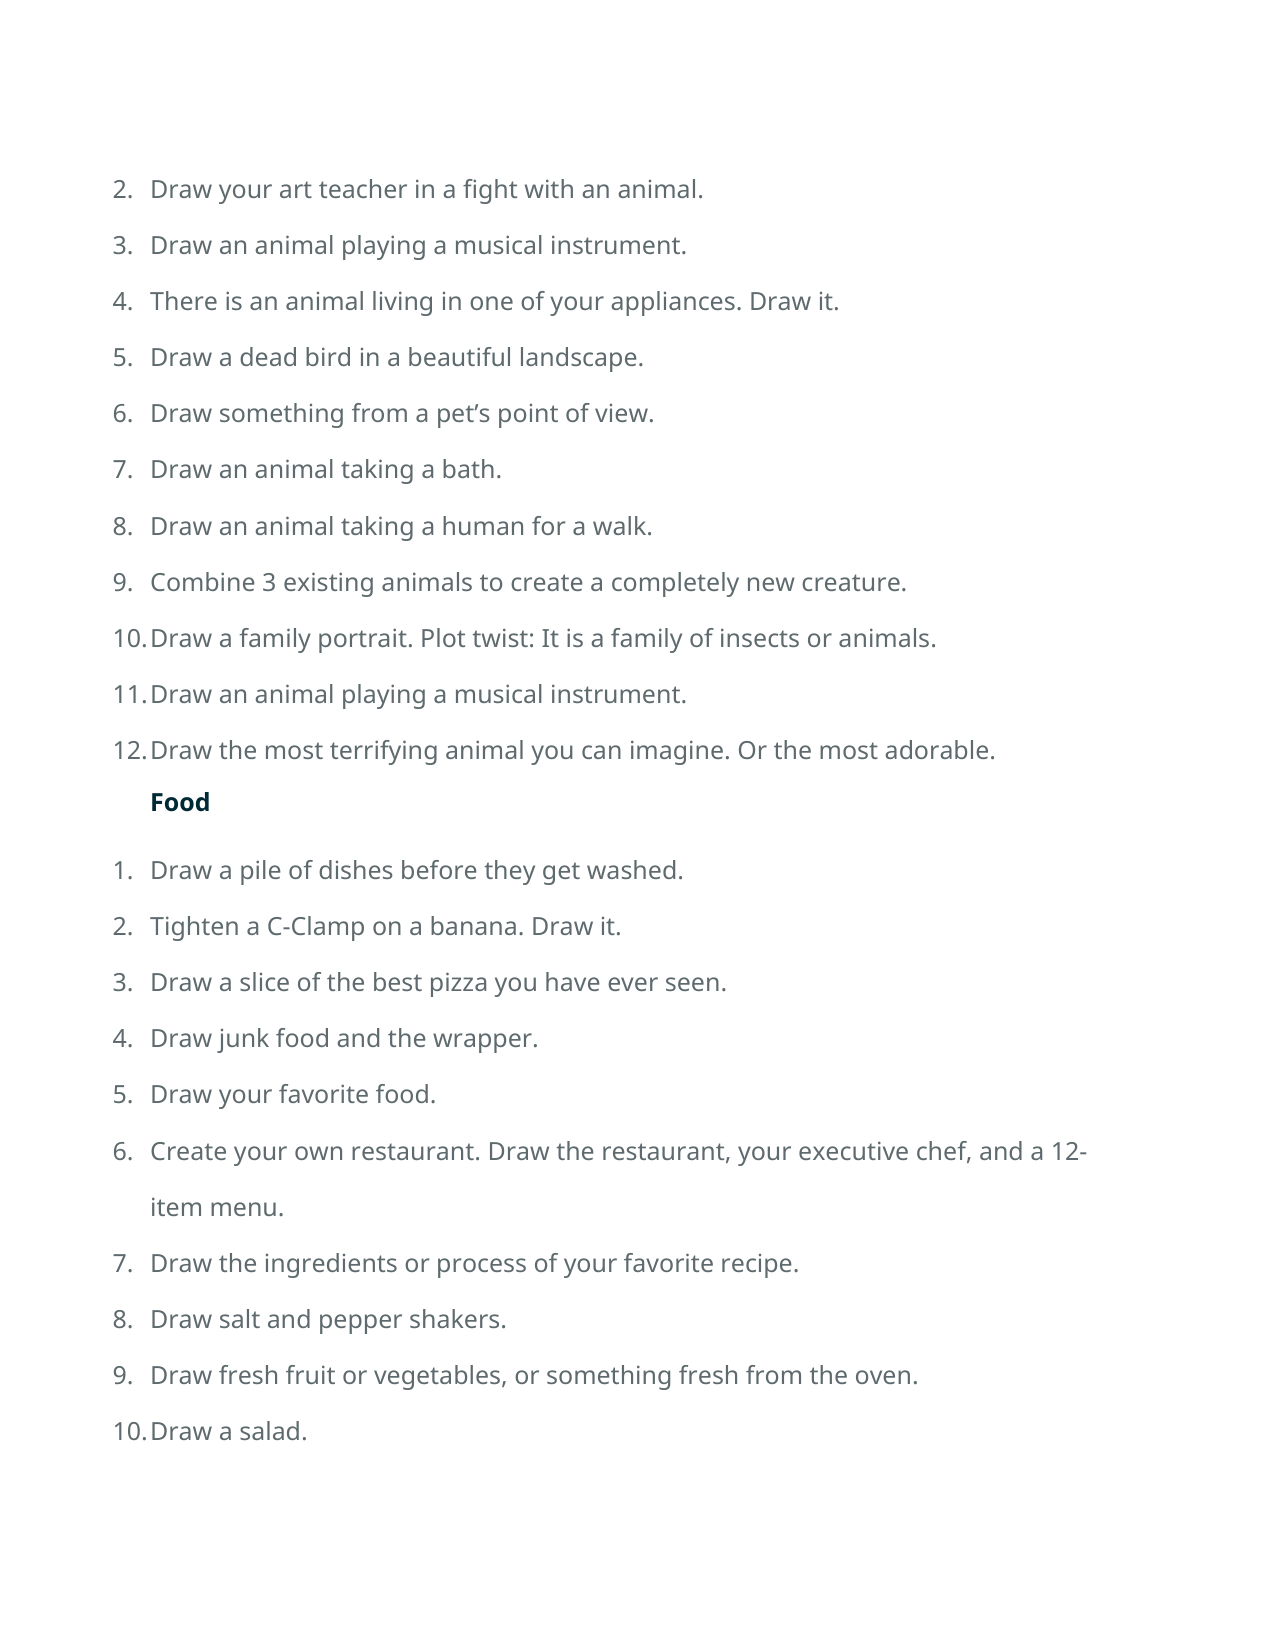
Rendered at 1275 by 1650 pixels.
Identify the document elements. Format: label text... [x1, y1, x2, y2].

list Draw your favorite food. [112, 1055, 1125, 1111]
list Draw the ingredients or process of your favorite recipe. [112, 1223, 1125, 1279]
list Draw something from a pet’s point of view. [112, 374, 1125, 430]
list Draw a pile of dishes before they get washed. [112, 831, 1125, 887]
list Draw your art teacher in a fight with an animal. [112, 150, 1125, 206]
text Food [150, 766, 1125, 818]
list Draw an animal taking a human for a walk. [112, 486, 1125, 542]
list Draw a family portrait. Plot twist: It is a family of insects or animals. [112, 598, 1125, 654]
list There is an animal living in one of your appliances. Draw it. [112, 262, 1125, 318]
list Draw fresh fruit or vegetables, or something fresh from the oven. [112, 1335, 1125, 1391]
list Create your own restaurant. Draw the restaurant, your executive chef, and a 12-item menu. [112, 1111, 1125, 1223]
list Draw a dead bird in a beautiful landscape. [112, 318, 1125, 374]
list Draw an animal playing a musical instrument. [112, 206, 1125, 262]
list Draw the most terrifying animal you can imagine. Or the most adorable. [112, 710, 1125, 766]
list Combine 3 existing animals to create a completely new creature. [112, 542, 1125, 598]
list Draw an animal playing a musical instrument. [112, 654, 1125, 710]
list Draw an animal taking a bath. [112, 430, 1125, 486]
list Draw a slice of the best pizza you have ever seen. [112, 943, 1125, 999]
list Draw salt and pepper shakers. [112, 1279, 1125, 1335]
list Draw a salad. [112, 1391, 1125, 1447]
list Tighten a C-Clamp on a banana. Draw it. [112, 887, 1125, 943]
list Draw junk food and the wrapper. [112, 999, 1125, 1055]
